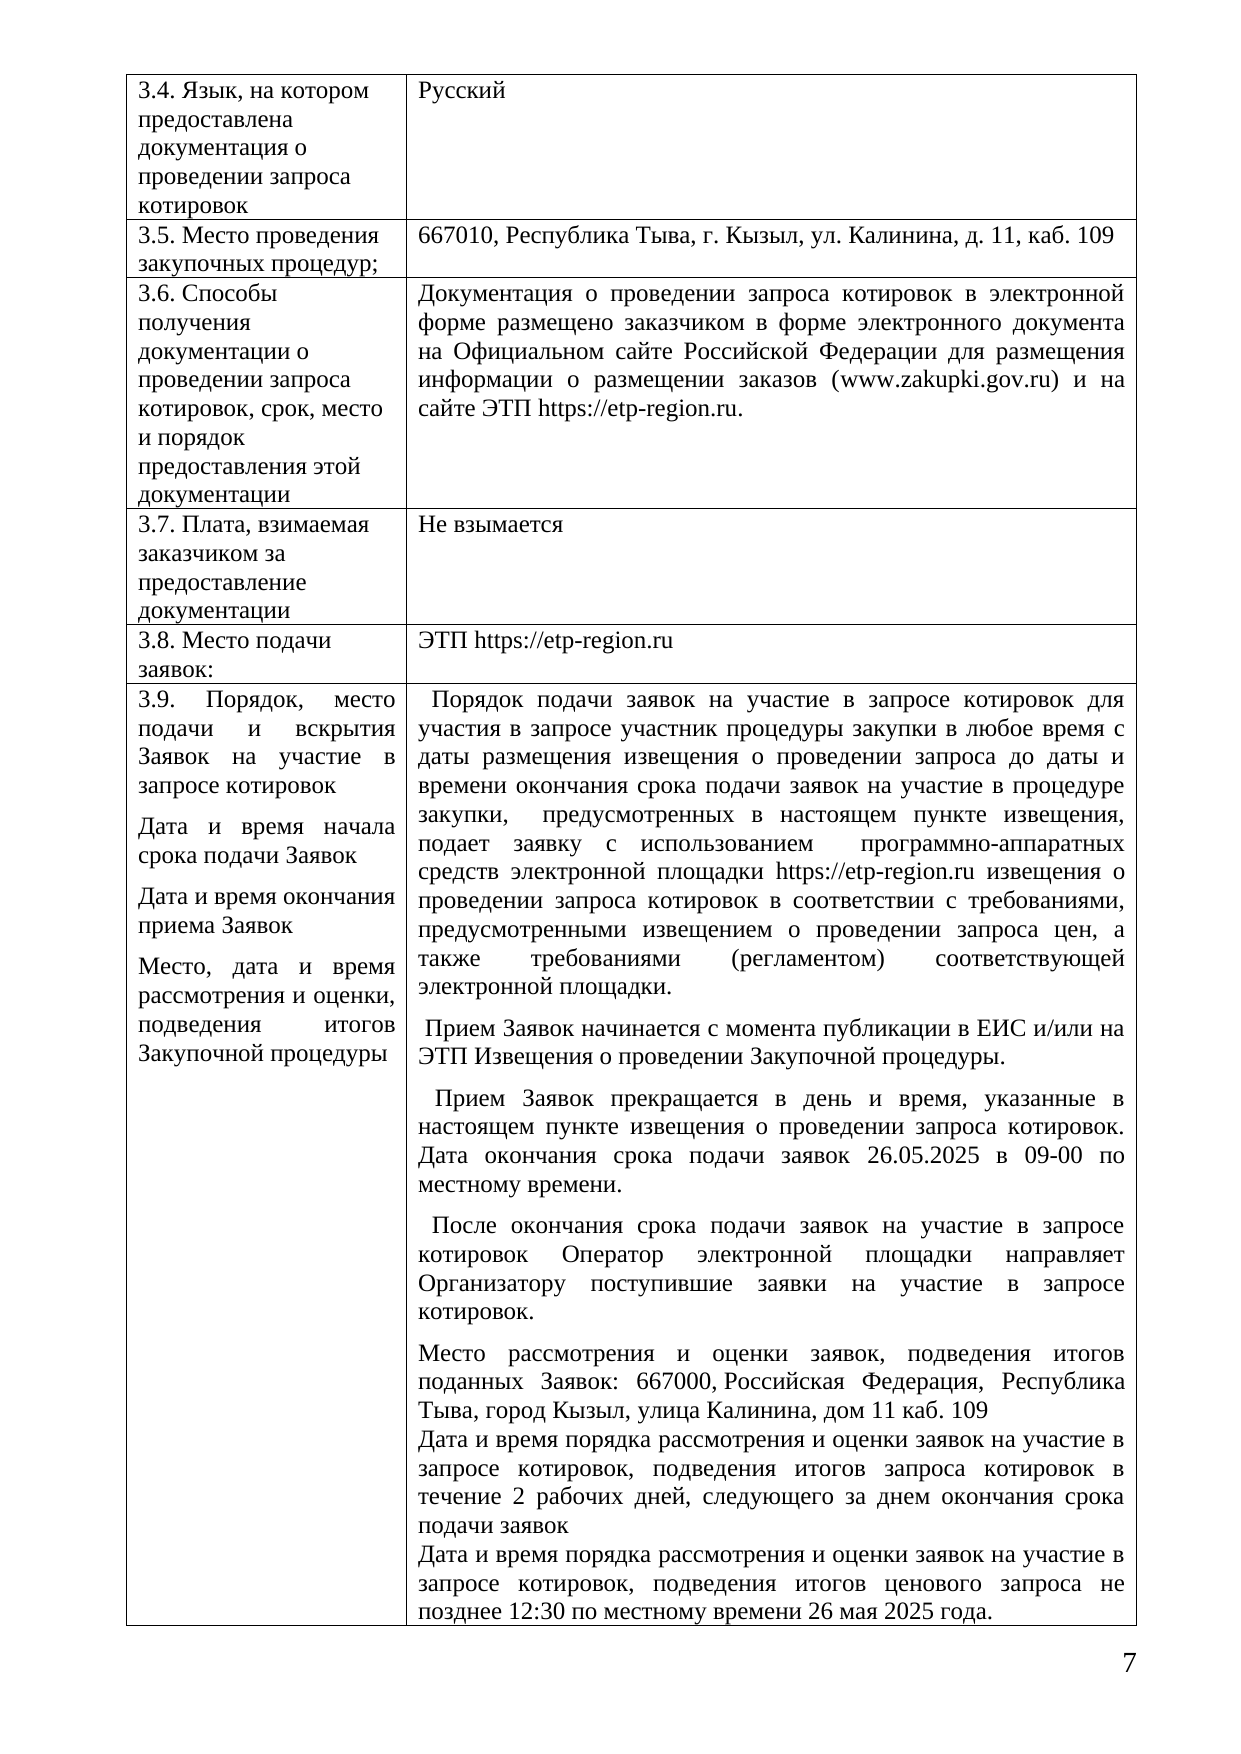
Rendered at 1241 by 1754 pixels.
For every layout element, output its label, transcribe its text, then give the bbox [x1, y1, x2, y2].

table_cell 3.6. Способы получения документации о проведении запроса котировок, срок, место и порядок предоставления этой документации [127, 278, 406, 508]
table_cell 3.5. Место проведения закупочных процедур; [127, 220, 406, 277]
table_cell Не взымается [407, 509, 1136, 624]
table_cell 3.7. Плата, взимаемая заказчиком за предоставление документации [127, 509, 406, 624]
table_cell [127, 684, 406, 1625]
table_cell Русский [407, 75, 1136, 219]
table_cell 3.4. Язык, на котором предоставлена документация о проведении запроса котировок [127, 75, 406, 219]
table_cell ЭТП https://etp-region.ru [407, 625, 1136, 683]
table_cell 667010, Республика Тыва, г. Кызыл, ул. Калинина, д. 11, каб. 109 [407, 220, 1136, 277]
table_cell Документация о проведении запроса котировок в электронной форме размещено заказчиком в форме электронного документа на Официальном сайте Российской Федерации для размещения информации о размещении заказов (www.zakupki.gov.ru) и на сайте ЭТП https://etp-region.ru. [407, 278, 1136, 508]
table_cell 3.8. Место подачи заявок: [127, 625, 406, 683]
